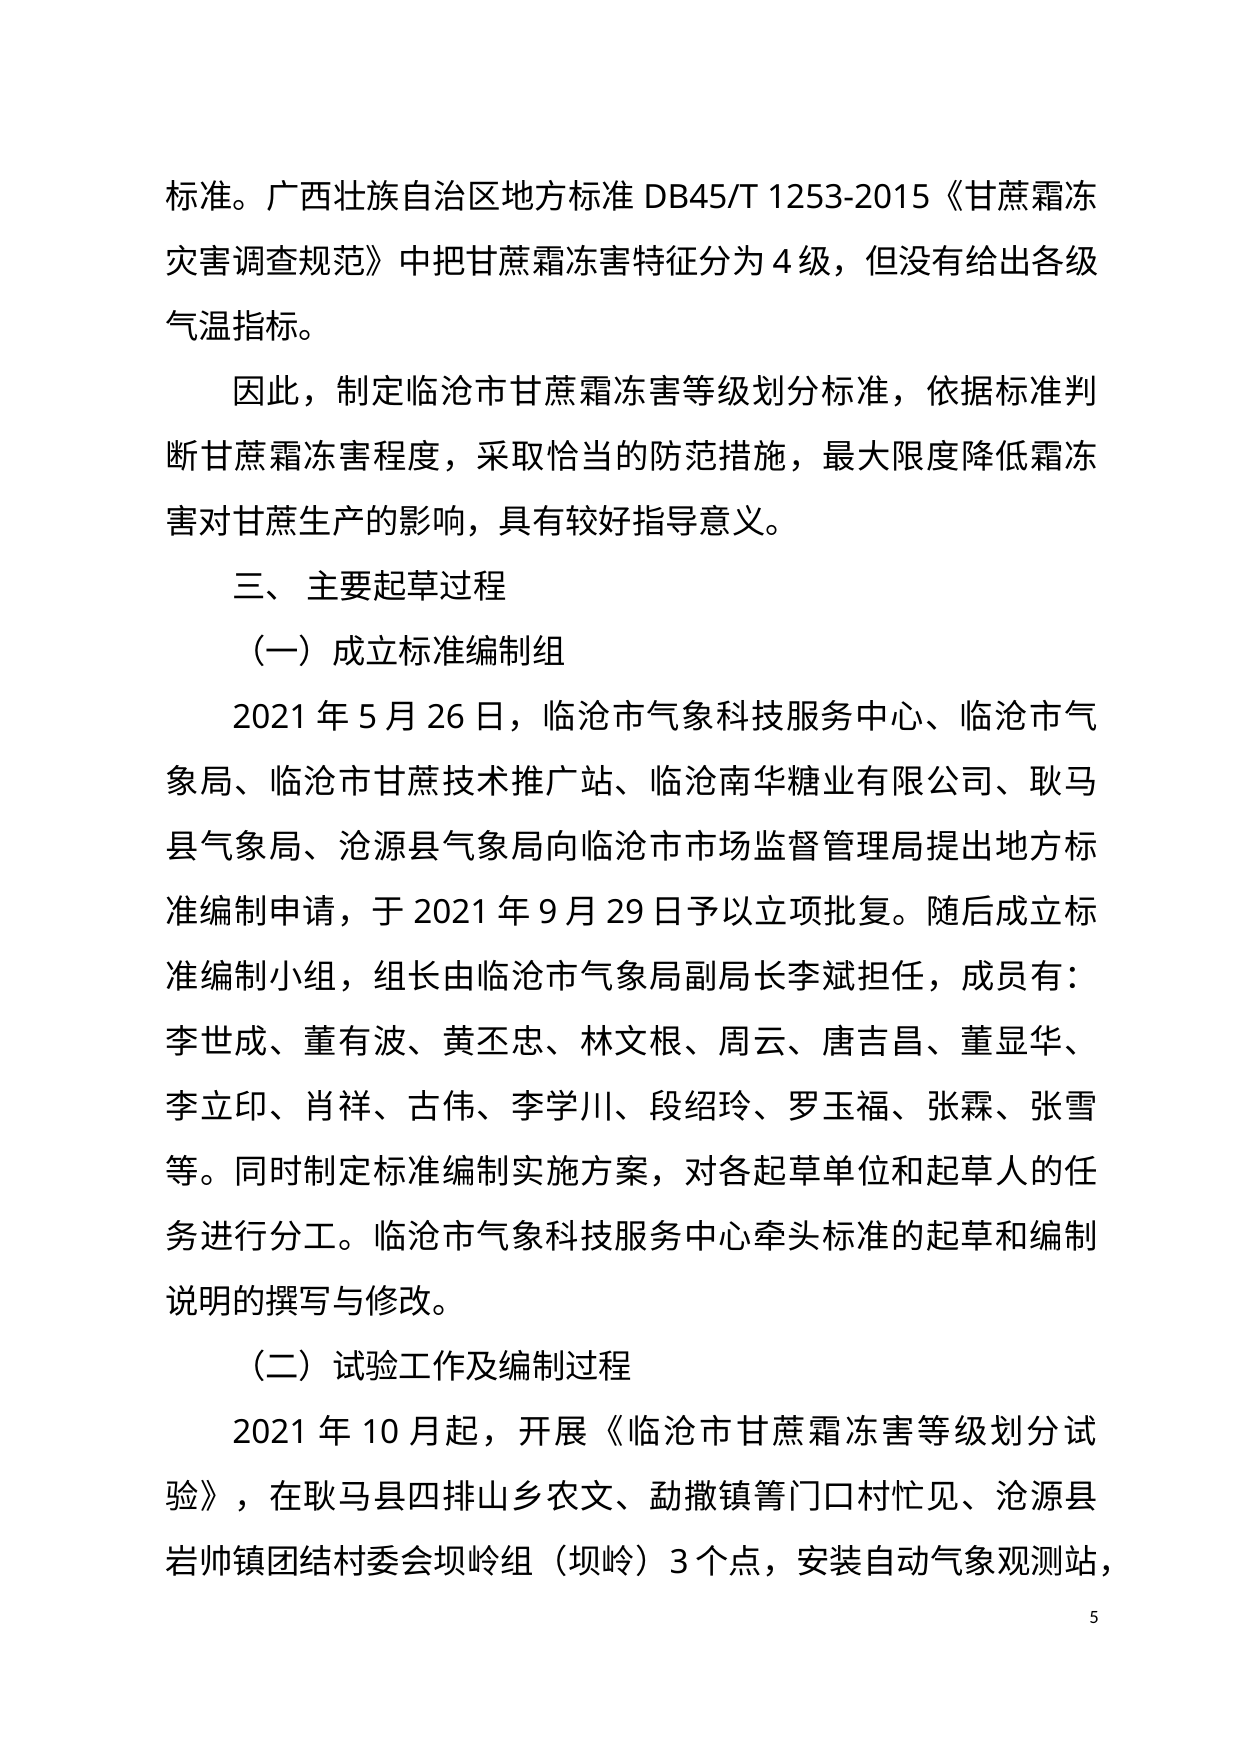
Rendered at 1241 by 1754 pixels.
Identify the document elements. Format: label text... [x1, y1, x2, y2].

text 因此，制定临沧市甘蔗霜冻害等级划分标准，依据标准判断甘蔗霜冻害程度，采取恰当的防范措施，最大限度降低霜冻害对甘蔗生产的影响，具有较好指导意义。 [165, 356, 1098, 551]
text （一）成立标准编制组 [165, 616, 1098, 681]
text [165, 161, 1098, 356]
text 三、 主要起草过程 [165, 551, 1098, 616]
text （二）试验工作及编制过程 [165, 1331, 1098, 1396]
text 2021年5月26日，临沧市气象科技服务中心、临沧市气象局、临沧市甘蔗技术推广站、临沧南华糖业有限公司、耿马县气象局、沧源县气象局向临沧市市场监督管理局提出地方标准编制申请，于2021年9月29日予以立项批复。随后成立标准编制小组，组长由临沧市气象局副局长李斌担任，成员有：李世成、董有波、黄丕忠、林文根、周云、唐吉昌、董显华、李立印、肖祥、古伟、李学川、段绍玲、罗玉福、张霖、张雪等。同时制定标准编制实施方案，对各起草单位和起草人的任务进行分工。临沧市气象科技服务中心牵头标准的起草和编制说明的撰写与修改。 [165, 681, 1098, 1331]
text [165, 1396, 1098, 1591]
